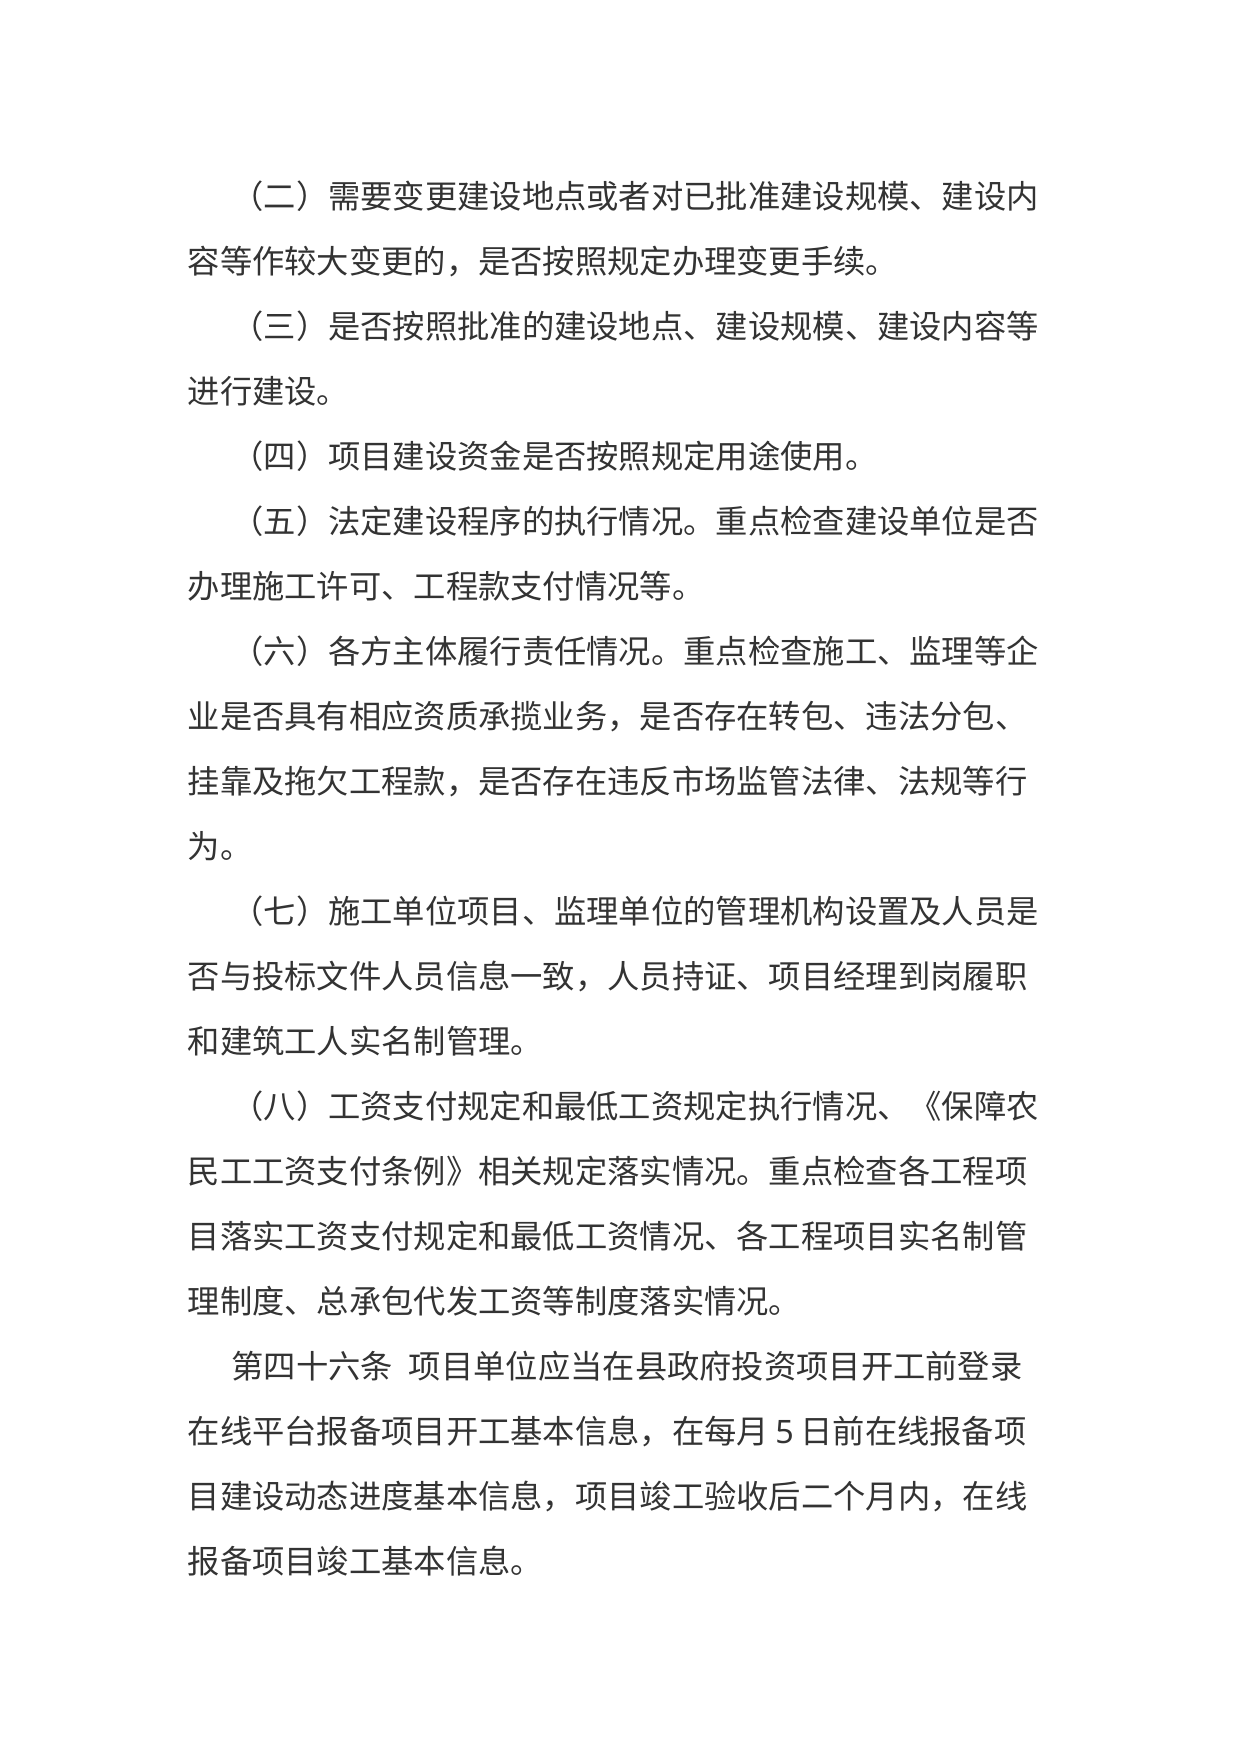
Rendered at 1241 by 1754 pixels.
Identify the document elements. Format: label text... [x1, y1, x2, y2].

text （四）项目建设资金是否按照规定用途使用。 [187, 422, 1053, 487]
text （八）工资支付规定和最低工资规定执行情况、《保障农民工工资支付条例》相关规定落实情况。重点检查各工程项目落实工资支付规定和最低工资情况、各工程项目实名制管理制度、总承包代发工资等制度落实情况。 [187, 1072, 1053, 1332]
text （五）法定建设程序的执行情况。重点检查建设单位是否办理施工许可、工程款支付情况等。 [187, 487, 1053, 617]
text （六）各方主体履行责任情况。重点检查施工、监理等企业是否具有相应资质承揽业务，是否存在转包、违法分包、挂靠及拖欠工程款，是否存在违反市场监管法律、法规等行为。 [187, 617, 1053, 877]
text （三）是否按照批准的建设地点、建设规模、建设内容等进行建设。 [187, 292, 1053, 422]
text 第四十六条 项目单位应当在县政府投资项目开工前登录在线平台报备项目开工基本信息，在每月5日前在线报备项目建设动态进度基本信息，项目竣工验收后二个月内，在线报备项目竣工基本信息。 [187, 1332, 1053, 1592]
text （七）施工单位项目、监理单位的管理机构设置及人员是否与投标文件人员信息一致，人员持证、项目经理到岗履职和建筑工人实名制管理。 [187, 877, 1053, 1072]
text （二）需要变更建设地点或者对已批准建设规模、建设内容等作较大变更的，是否按照规定办理变更手续。 [187, 162, 1053, 292]
